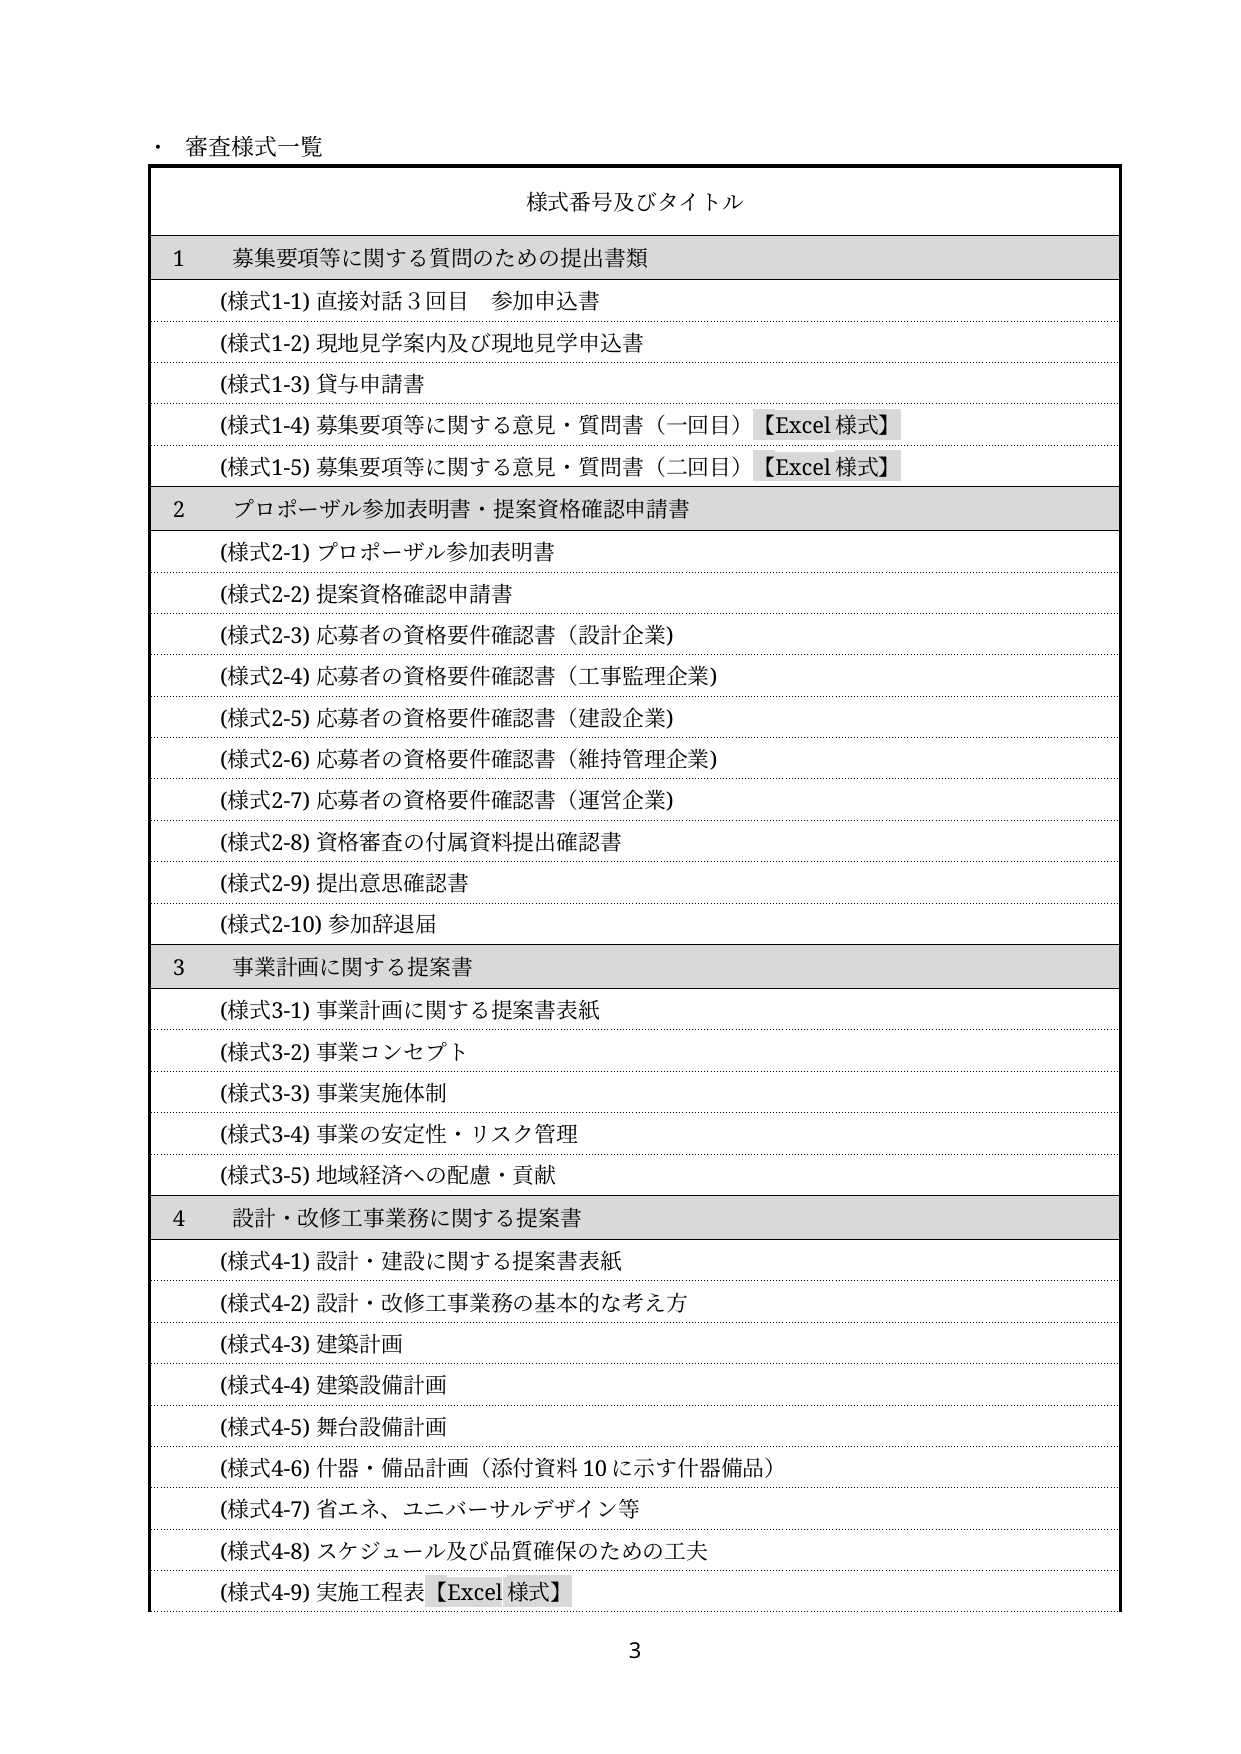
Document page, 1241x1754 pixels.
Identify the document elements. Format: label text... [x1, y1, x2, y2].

table_cell 設計・改修工事業務に関する提案書 [151, 1196, 1119, 1239]
table_cell 応募者の資格要件確認書（建設企業) [151, 696, 1119, 737]
table_cell 提出意思確認書 [151, 861, 1119, 902]
table_cell 設計・改修工事業務の基本的な考え方 [151, 1280, 1119, 1322]
table_cell 資格審査の付属資料提出確認書 [151, 820, 1119, 861]
table_cell 直接対話３回目 参加申込書 [151, 280, 1119, 321]
table_cell 事業コンセプト [151, 1029, 1119, 1071]
table_cell 応募者の資格要件確認書（維持管理企業) [151, 737, 1119, 778]
table_cell 応募者の資格要件確認書（運営企業) [151, 778, 1119, 820]
table_cell 募集要項等に関する質問のための提出書類 [151, 236, 1119, 279]
list 提案書提出時には、提出書類と同じ内容を保存したＣＤ-Ｒを２枚提出してください（様式7－1～11の事業収支計画における様式及び、様式4－9の実施工程表は、計算の数式や他のシートとのリンクを残したまま提出してください）。なお、提出書類はＭｉｃｒｏｓｏｆｔ社のＷｏｒｄおよびＥｘｃｅｌ（ともにＶｅｒ.2003からＶｅｒ.2021）により作成してください。また、当該ＣＤ-Ｒには、上段に「佐野市文化会館リニューアル及び文化施設運営事業」、下段に「代表企業名」「提出日」を明記し、任意の封筒に入れ封印し提出してください。審査様式一覧 [148, 127, 1122, 164]
table_cell 参加辞退届 [151, 903, 1119, 944]
table_cell 建築計画 [151, 1322, 1119, 1363]
table_cell 事業計画に関する提案書 [151, 945, 1119, 988]
table_cell 事業計画に関する提案書表紙 [151, 989, 1119, 1029]
table_cell 提案資格確認申請書 [151, 572, 1119, 613]
table_cell 募集要項等に関する意見・質問書（二回目）【Excel様式】 [151, 445, 1119, 486]
table_cell 実施工程表【Excel様式】 [151, 1570, 1119, 1611]
table_cell 募集要項等に関する意見・質問書（一回目）【Excel様式】 [151, 403, 1119, 444]
table_cell 事業実施体制 [151, 1071, 1119, 1112]
table_cell 応募者の資格要件確認書（工事監理企業) [151, 654, 1119, 696]
table_header 様式番号及びタイトル [151, 168, 1119, 235]
table_cell 応募者の資格要件確認書（設計企業) [151, 613, 1119, 654]
table_cell プロポーザル参加表明書・提案資格確認申請書 [151, 487, 1119, 530]
table_cell 舞台設備計画 [151, 1405, 1119, 1446]
table_cell 什器・備品計画（添付資料10に示す什器備品） [151, 1446, 1119, 1487]
table_cell 地域経済への配慮・貢献 [151, 1154, 1119, 1195]
table_cell プロポーザル参加表明書 [151, 531, 1119, 572]
table_cell 貸与申請書 [151, 362, 1119, 403]
table_cell 事業の安定性・リスク管理 [151, 1112, 1119, 1153]
table_cell 建築設備計画 [151, 1363, 1119, 1404]
table_cell 現地見学案内及び現地見学申込書 [151, 321, 1119, 362]
table_cell スケジュール及び品質確保のための工夫 [151, 1529, 1119, 1570]
table_cell 省エネ、ユニバーサルデザイン等 [151, 1487, 1119, 1528]
table_cell 設計・建設に関する提案書表紙 [151, 1240, 1119, 1280]
